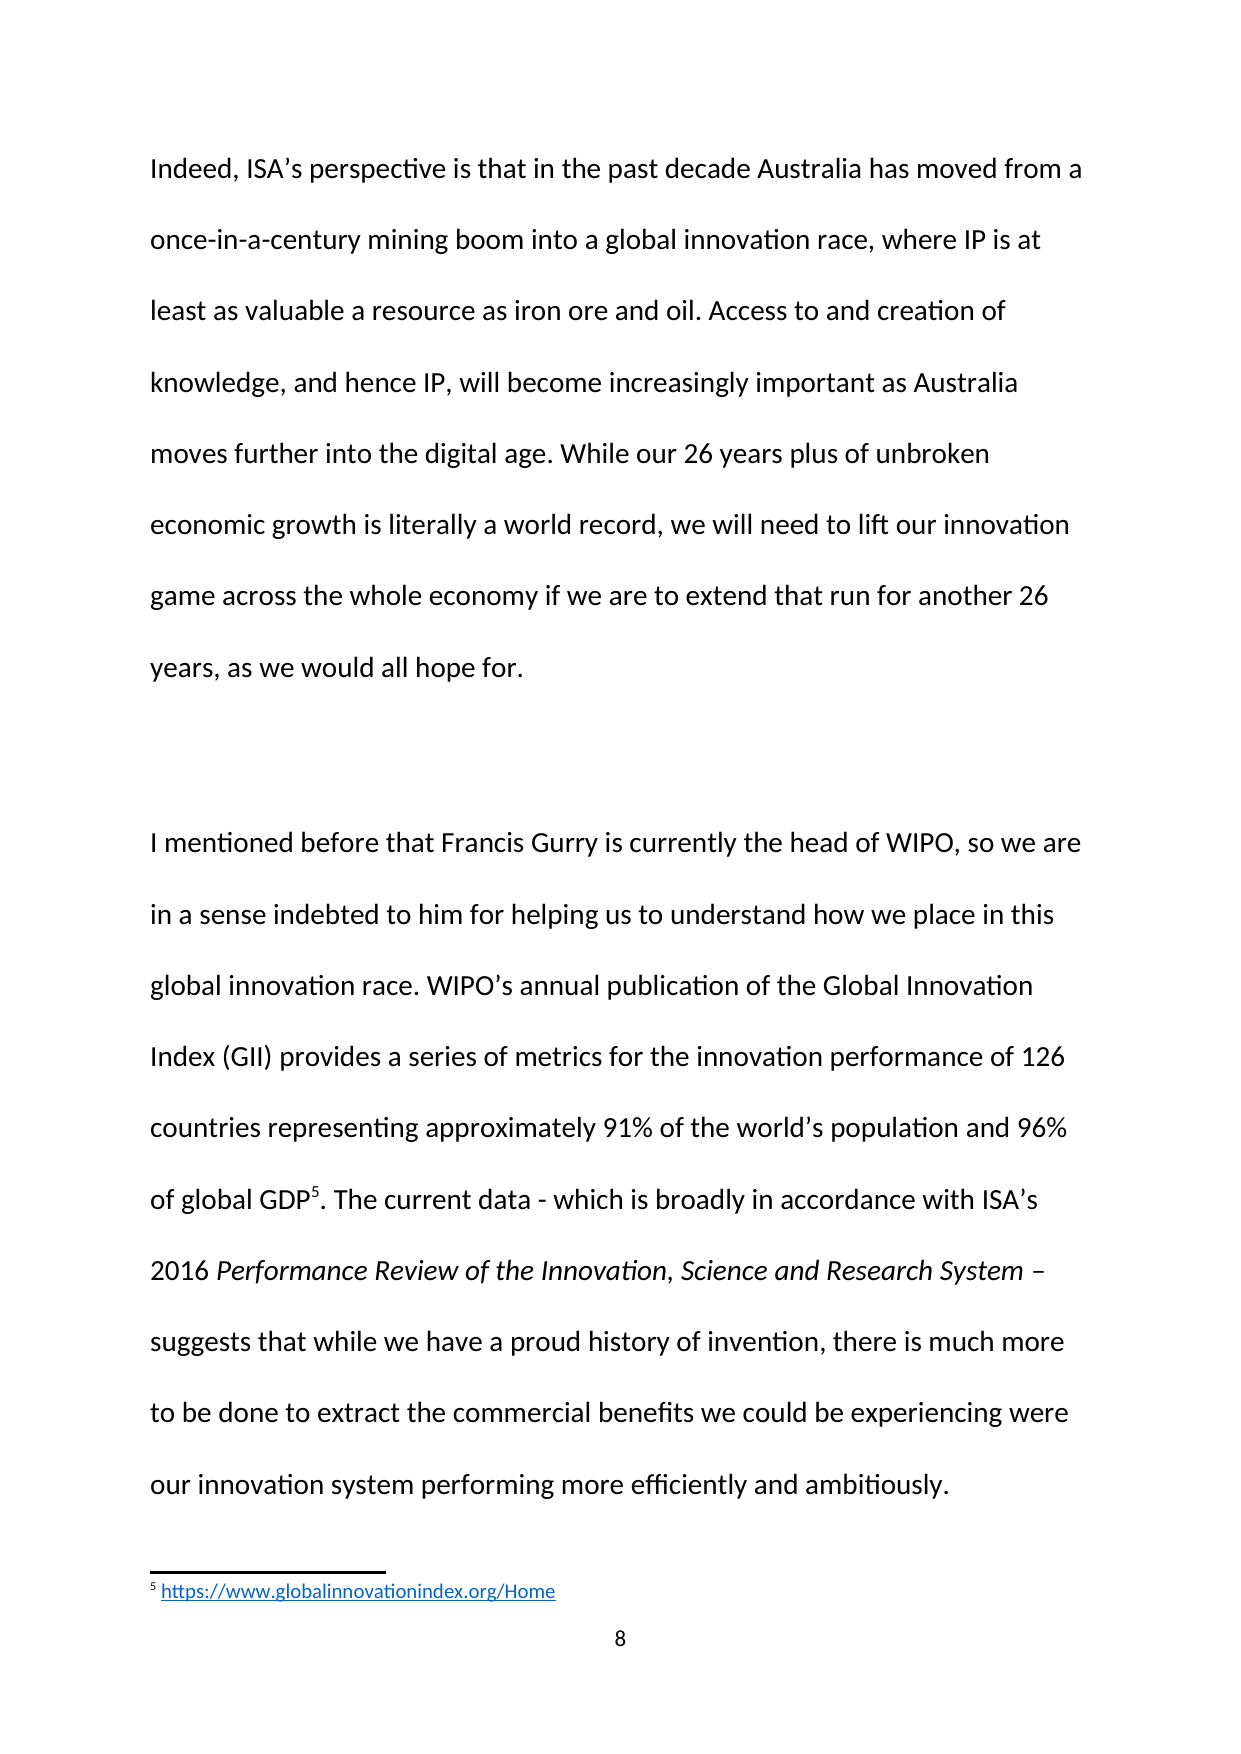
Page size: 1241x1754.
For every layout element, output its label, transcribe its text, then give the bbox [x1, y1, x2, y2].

text I mentioned before that Francis Gurry is currently the head of WIPO, so we are in a sense indebted to him for helping us to understand how we place in this global innovation race. WIPO’s annual publication of the Global Innovation Index (GII) provides a series of metrics for the innovation performance of 126 countries representing approximately 91% of the world’s population and 96% of global GDP. The current data - which is broadly in accordance with ISA’s 2016 Performance Review of the Innovation, Science and Research System – suggests that while we have a proud history of invention, there is much more to be done to extract the commercial benefits we could be experiencing were our innovation system performing more efficiently and ambitiously. [150, 824, 1090, 1501]
text Indeed, ISA’s perspective is that in the past decade Australia has moved from a once-in-a-century mining boom into a global innovation race, where IP is at least as valuable a resource as iron ore and oil. Access to and creation of knowledge, and hence IP, will become increasingly important as Australia moves further into the digital age. While our 26 years plus of unbroken economic growth is literally a world record, we will need to lift our innovation game across the whole economy if we are to extend that run for another 26 years, as we would all hope for. [150, 150, 1090, 684]
